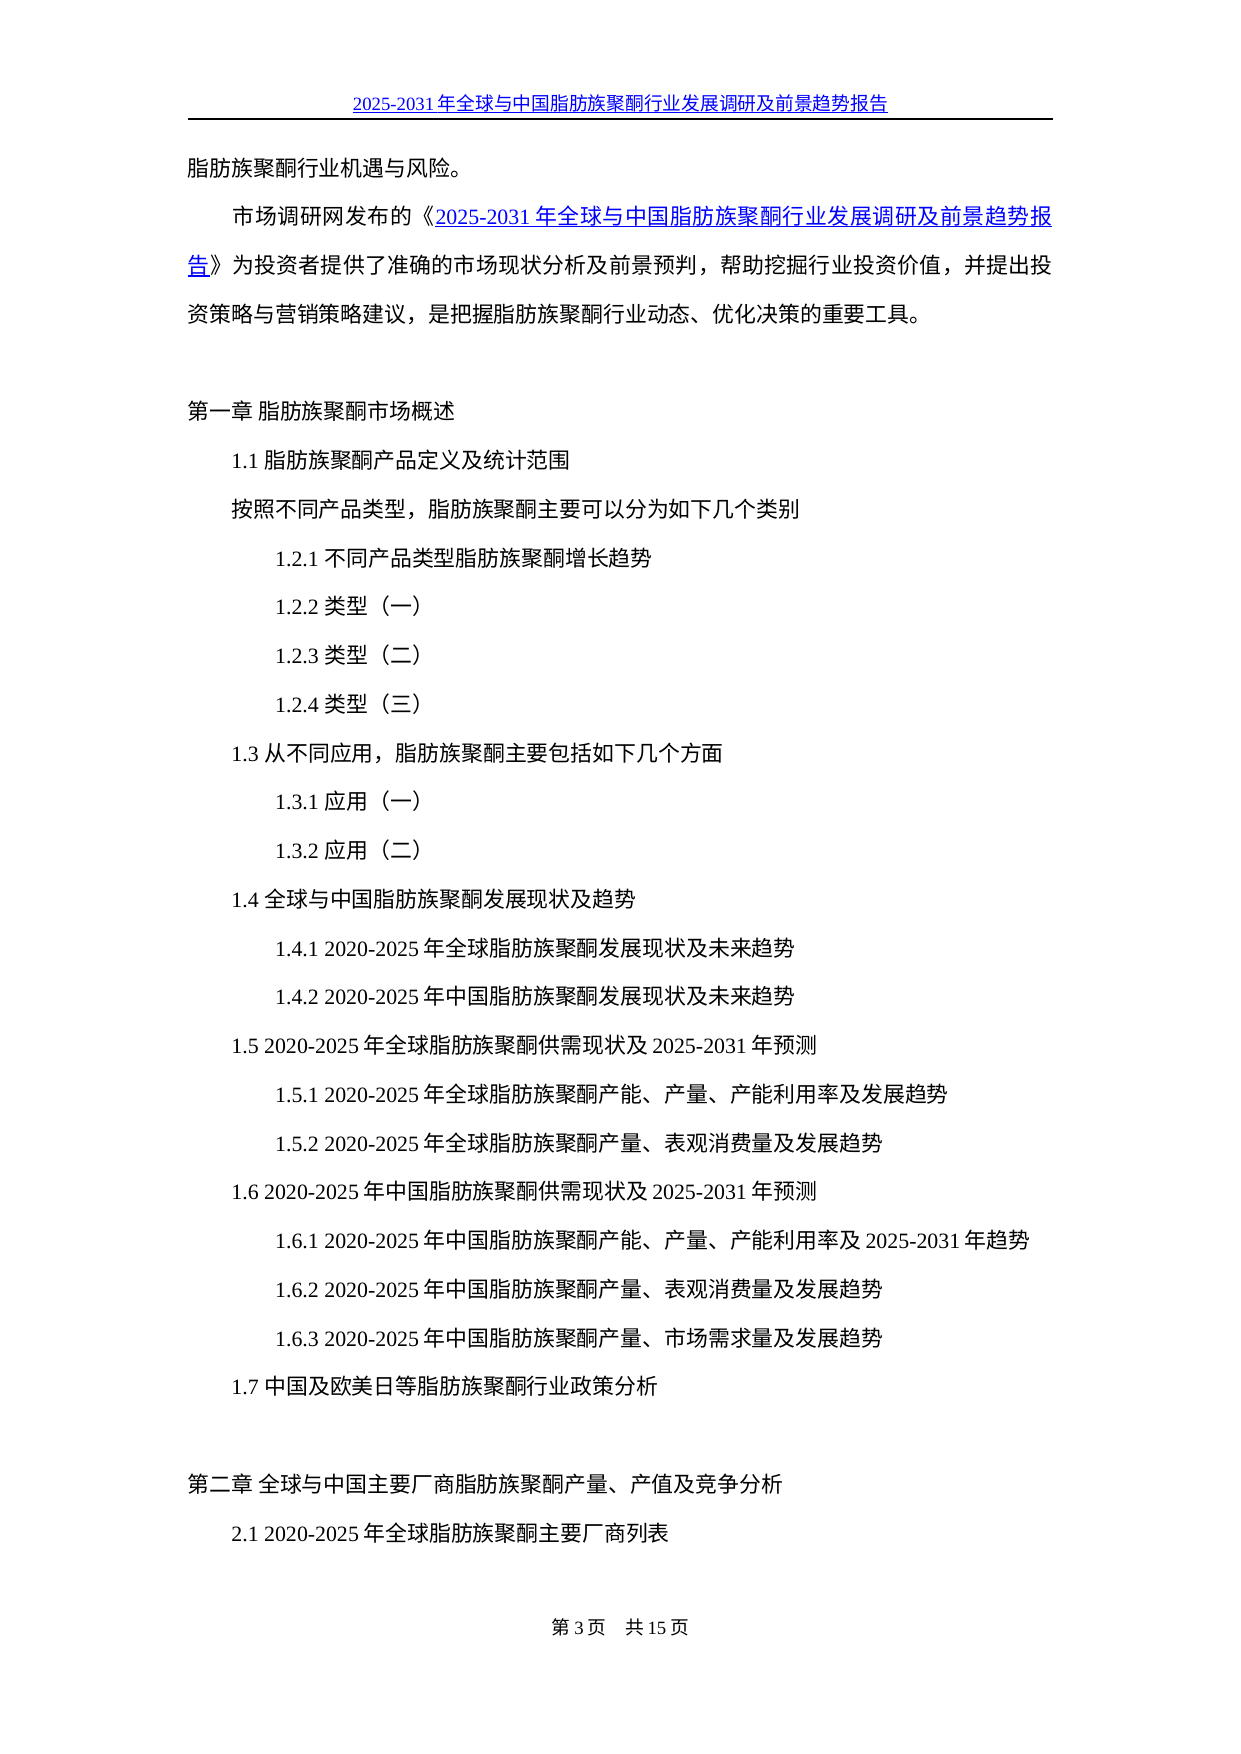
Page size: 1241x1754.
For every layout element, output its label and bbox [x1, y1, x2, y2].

text [187, 150, 1053, 1548]
